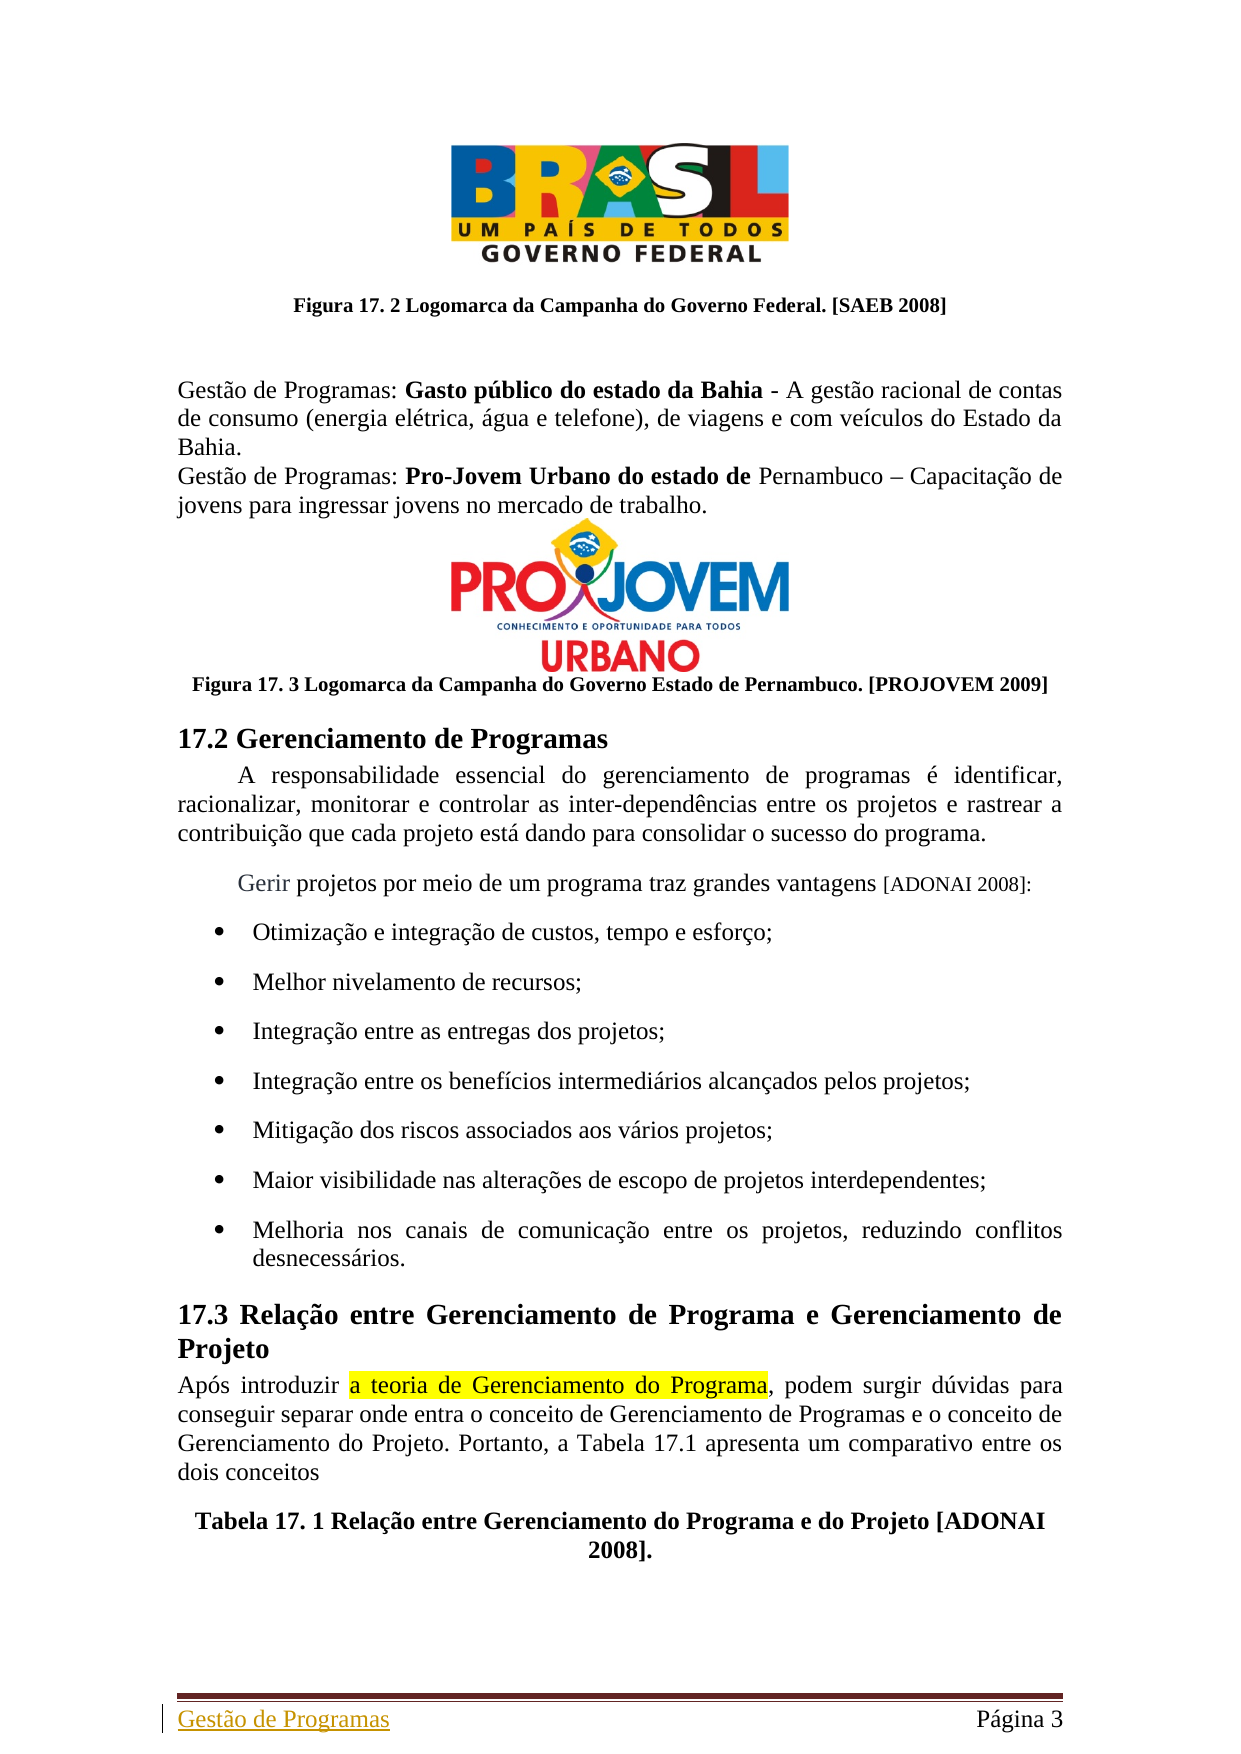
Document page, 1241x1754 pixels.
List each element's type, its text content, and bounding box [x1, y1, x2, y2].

list Melhor nivelamento de recursos; [215, 967, 1063, 996]
list Maior visibilidade nas alterações de escopo de projetos interdependentes; [215, 1165, 1063, 1194]
list Melhoria nos canais de comunicação entre os projetos, reduzindo conflitos desnecessários. [215, 1215, 1063, 1272]
text Tabela 17. 1 Relação entre Gerenciamento do Programa e do Projeto [ADONAI 2008]. [177, 1506, 1063, 1564]
picture [451, 143, 789, 265]
text Figura 17. 3 Logomarca da Campanha do Governo Estado de Pernambuco. [PROJOVEM 2009] [177, 672, 1063, 696]
text A responsabilidade essencial do gerenciamento de programas é identificar, racionalizar, monitorar e controlar as inter-dependências entre os projetos e rastrear a contribuição que cada projeto está dando para consolidar o sucesso do programa. [177, 761, 1063, 847]
subtitle 17.2 Gerenciamento de Programas [177, 721, 1063, 754]
text Figura 17. 2 Logomarca da Campanha do Governo Federal. [SAEB 2008] [177, 293, 1063, 317]
list Integração entre as entregas dos projetos; [215, 1016, 1063, 1045]
subtitle 17.3 Relação entre Gerenciamento de Programa e Gerenciamento de Projeto [177, 1297, 1063, 1364]
list Mitigação dos riscos associados aos vários projetos; [215, 1116, 1063, 1144]
text Gestão de Programas: Gasto público do estado da Bahia - A gestão racional de contas de consumo (energia elétrica, água e telefone), de viagens e com veículos do Estado da Bahia. [177, 375, 1063, 461]
list Otimização e integração de custos, tempo e esforço; [215, 917, 1063, 946]
text Após introduzir a teoria de Gerenciamento do Programa, podem surgir dúvidas para conseguir separar onde entra o conceito de Gerenciamento de Programas e o conceito de Gerenciamento do Projeto. Portanto, a Tabela 17.1 apresenta um comparativo entre os dois conceitos [177, 1371, 1063, 1486]
list Integração entre os benefícios intermediários alcançados pelos projetos; [215, 1066, 1063, 1095]
picture [451, 518, 789, 672]
text Gestão de Programas: Pro-Jovem Urbano do estado de Pernambuco – Capacitação de jovens para ingressar jovens no mercado de trabalho. [177, 461, 1063, 518]
text Gerir projetos por meio de um programa traz grandes vantagens [ADONAI 2008]: [177, 868, 1063, 896]
